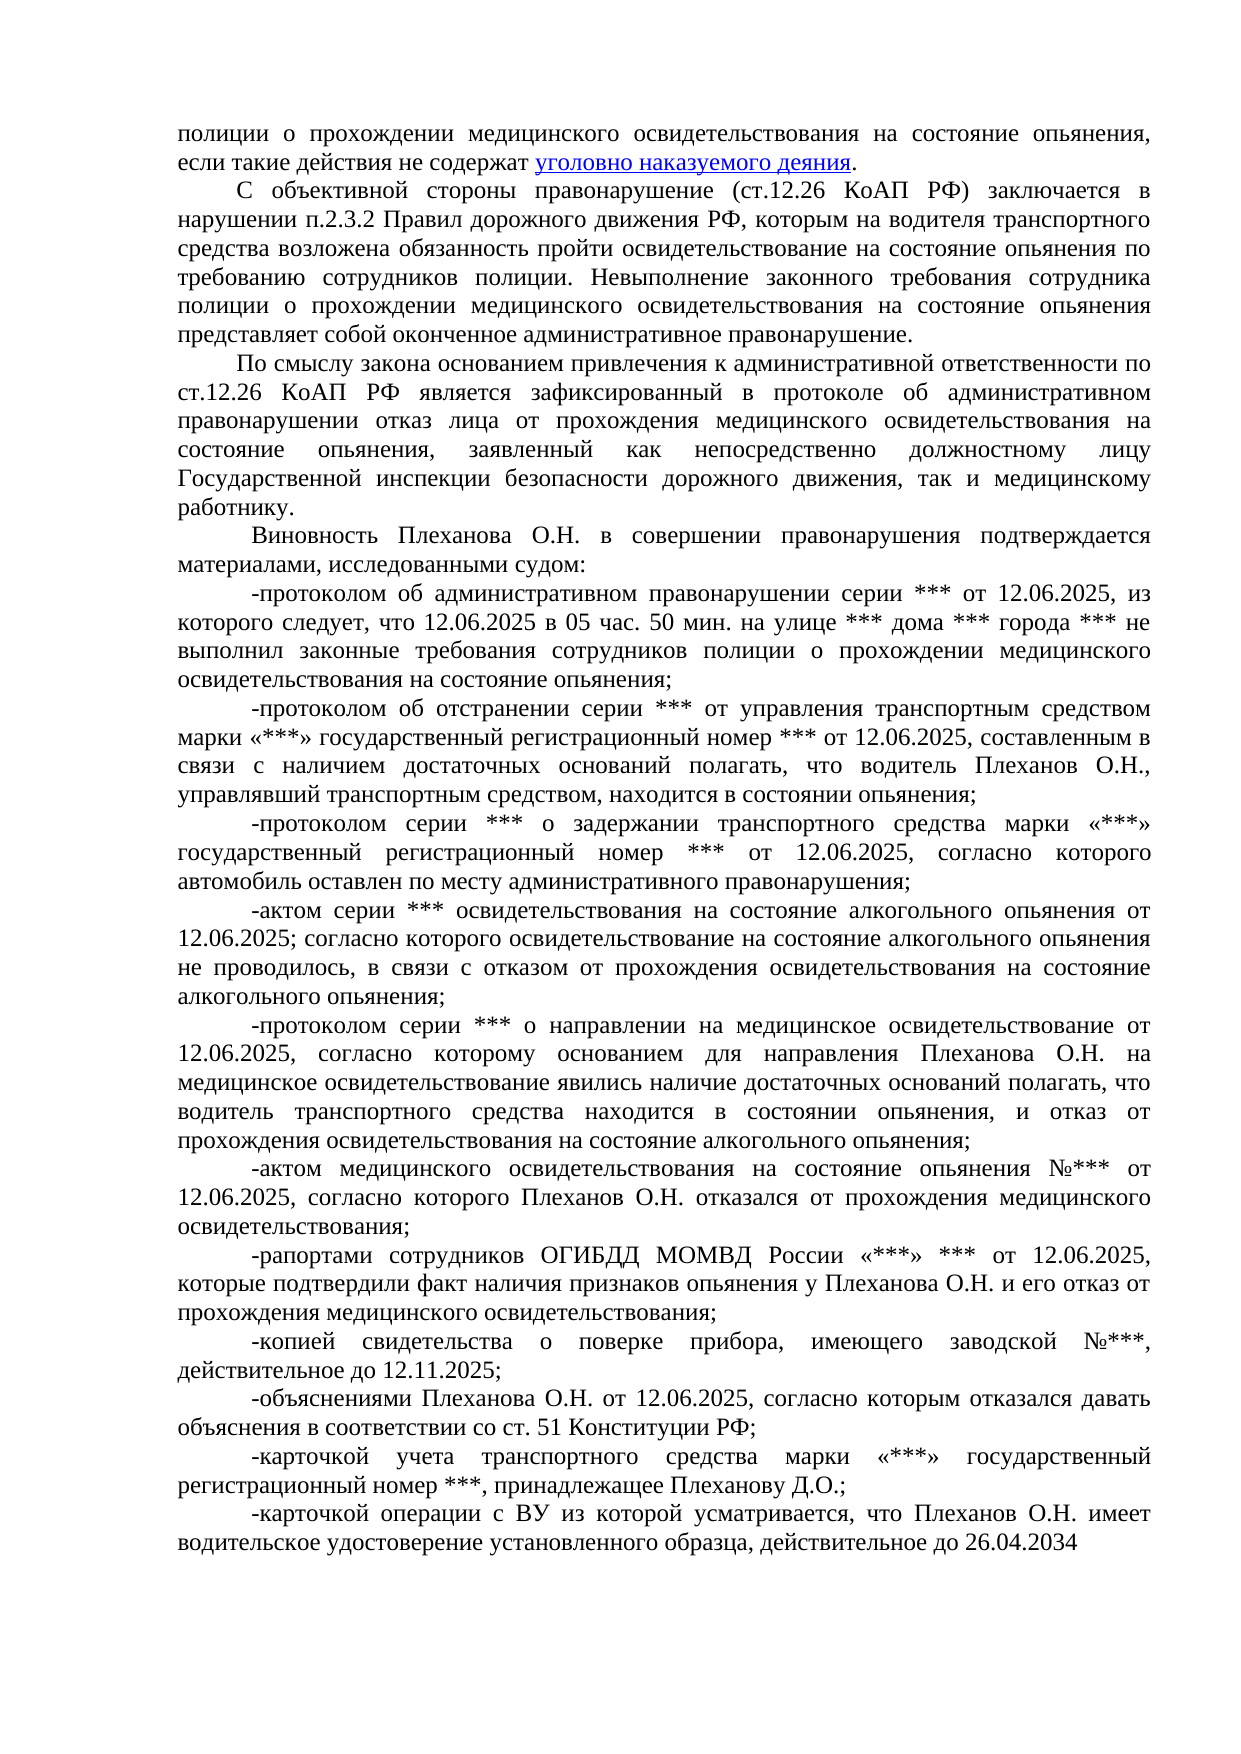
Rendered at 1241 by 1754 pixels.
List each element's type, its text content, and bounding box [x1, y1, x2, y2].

text -карточкой операции с ВУ из которой усматривается, что Плеханов О.Н. имеет водительское удостоверение установленного образца, действительное до 26.04.2034 [177, 1498, 1152, 1556]
text -карточкой учета транспортного средства марки «***» государственный регистрационный номер ***, принадлежащее Плеханову Д.О.; [177, 1441, 1152, 1498]
text По смыслу закона основанием привлечения к административной ответственности по ст.12.26 КоАП РФ является зафиксированный в протоколе об административном правонарушении отказ лица от прохождения медицинского освидетельствования на состояние опьянения, заявленный как непосредственно должностному лицу Государственной инспекции безопасности дорожного движения, так и медицинскому работнику. [177, 348, 1152, 521]
text С объективной стороны правонарушение (ст.12.26 КоАП РФ) заключается в нарушении п.2.3.2 Правил дорожного движения РФ, которым на водителя транспортного средства возложена обязанность пройти освидетельствование на состояние опьянения по требованию сотрудников полиции. Невыполнение законного требования сотрудника полиции о прохождении медицинского освидетельствования на состояние опьянения представляет собой оконченное административное правонарушение. [177, 176, 1152, 348]
text -рапортами сотрудников ОГИБДД МОМВД России «***» *** от 12.06.2025, которые подтвердили факт наличия признаков опьянения у Плеханова О.Н. и его отказ от прохождения медицинского освидетельствования; [177, 1240, 1152, 1326]
text -объяснениями Плеханова О.Н. от 12.06.2025, согласно которым отказался давать объяснения в соответствии со ст. 51 Конституции РФ; [177, 1383, 1152, 1441]
text -актом медицинского освидетельствования на состояние опьянения №*** от 12.06.2025, согласно которого Плеханов О.Н. отказался от прохождения медицинского освидетельствования; [177, 1153, 1152, 1240]
text -протоколом серии *** о направлении на медицинское освидетельствование от 12.06.2025, согласно которому основанием для направления Плеханова О.Н. на медицинское освидетельствование явились наличие достаточных оснований полагать, что водитель транспортного средства находится в состоянии опьянения, и отказ от прохождения освидетельствования на состояние алкогольного опьянения; [177, 1010, 1152, 1153]
text -актом серии *** освидетельствования на состояние алкогольного опьянения от 12.06.2025; согласно которого освидетельствование на состояние алкогольного опьянения не проводилось, в связи с отказом от прохождения освидетельствования на состояние алкогольного опьянения; [177, 895, 1152, 1010]
text -протоколом серии *** о задержании транспортного средства марки «***» государственный регистрационный номер *** от 12.06.2025, согласно которого автомобиль оставлен по месту административного правонарушения; [177, 808, 1152, 895]
text -копией свидетельства о поверке прибора, имеющего заводской №***, действительное до 12.11.2025; [177, 1326, 1152, 1383]
text Виновность Плеханова О.Н. в совершении правонарушения подтверждается материалами, исследованными судом: [177, 521, 1152, 578]
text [177, 118, 1152, 176]
text -протоколом об отстранении серии *** от управления транспортным средством марки «***» государственный регистрационный номер *** от 12.06.2025, составленным в связи с наличием достаточных оснований полагать, что водитель Плеханов О.Н., управлявший транспортным средством, находится в состоянии опьянения; [177, 693, 1152, 808]
text -протоколом об административном правонарушении серии *** от 12.06.2025, из которого следует, что 12.06.2025 в 05 час. 50 мин. на улице *** дома *** города *** не выполнил законные требования сотрудников полиции о прохождении медицинского освидетельствования на состояние опьянения; [177, 578, 1152, 693]
